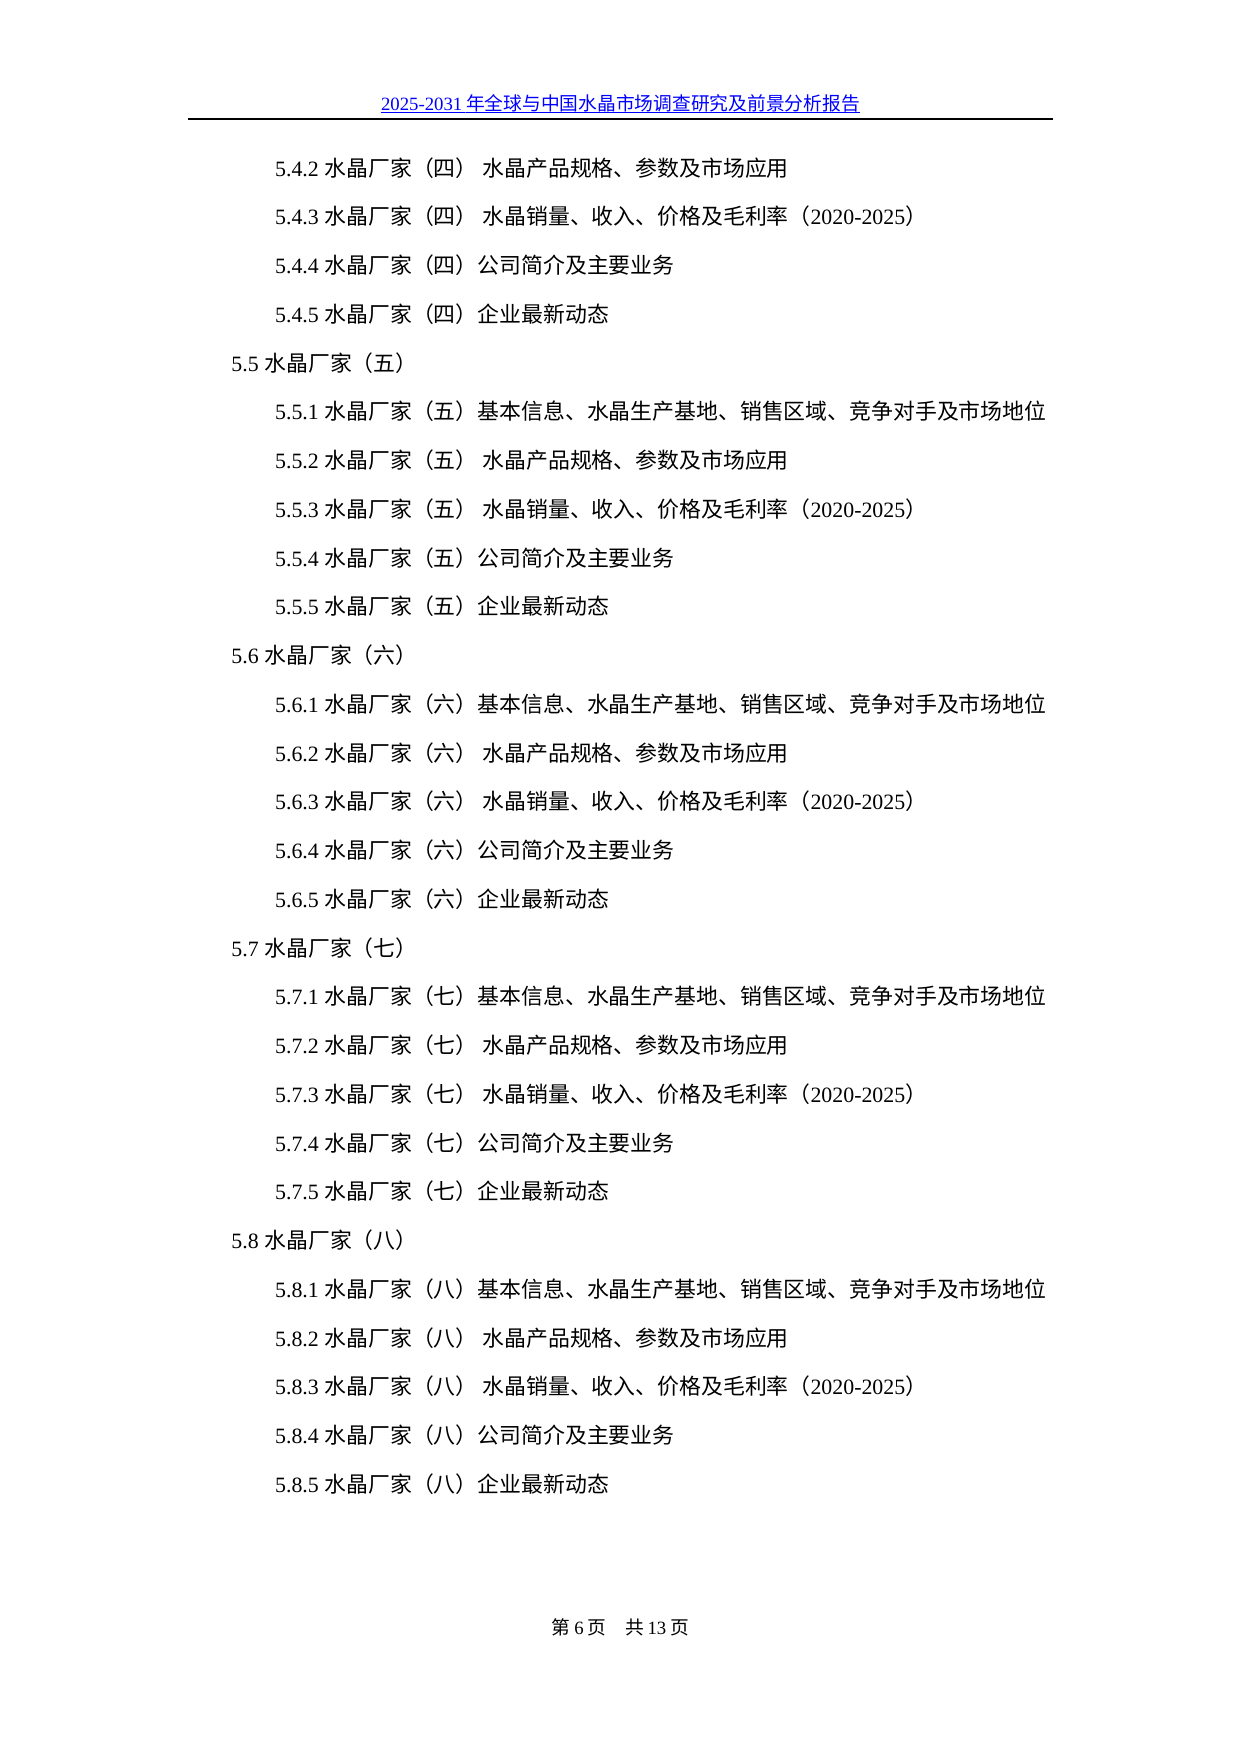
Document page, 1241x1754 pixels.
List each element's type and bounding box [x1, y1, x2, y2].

text [187, 150, 1053, 1499]
